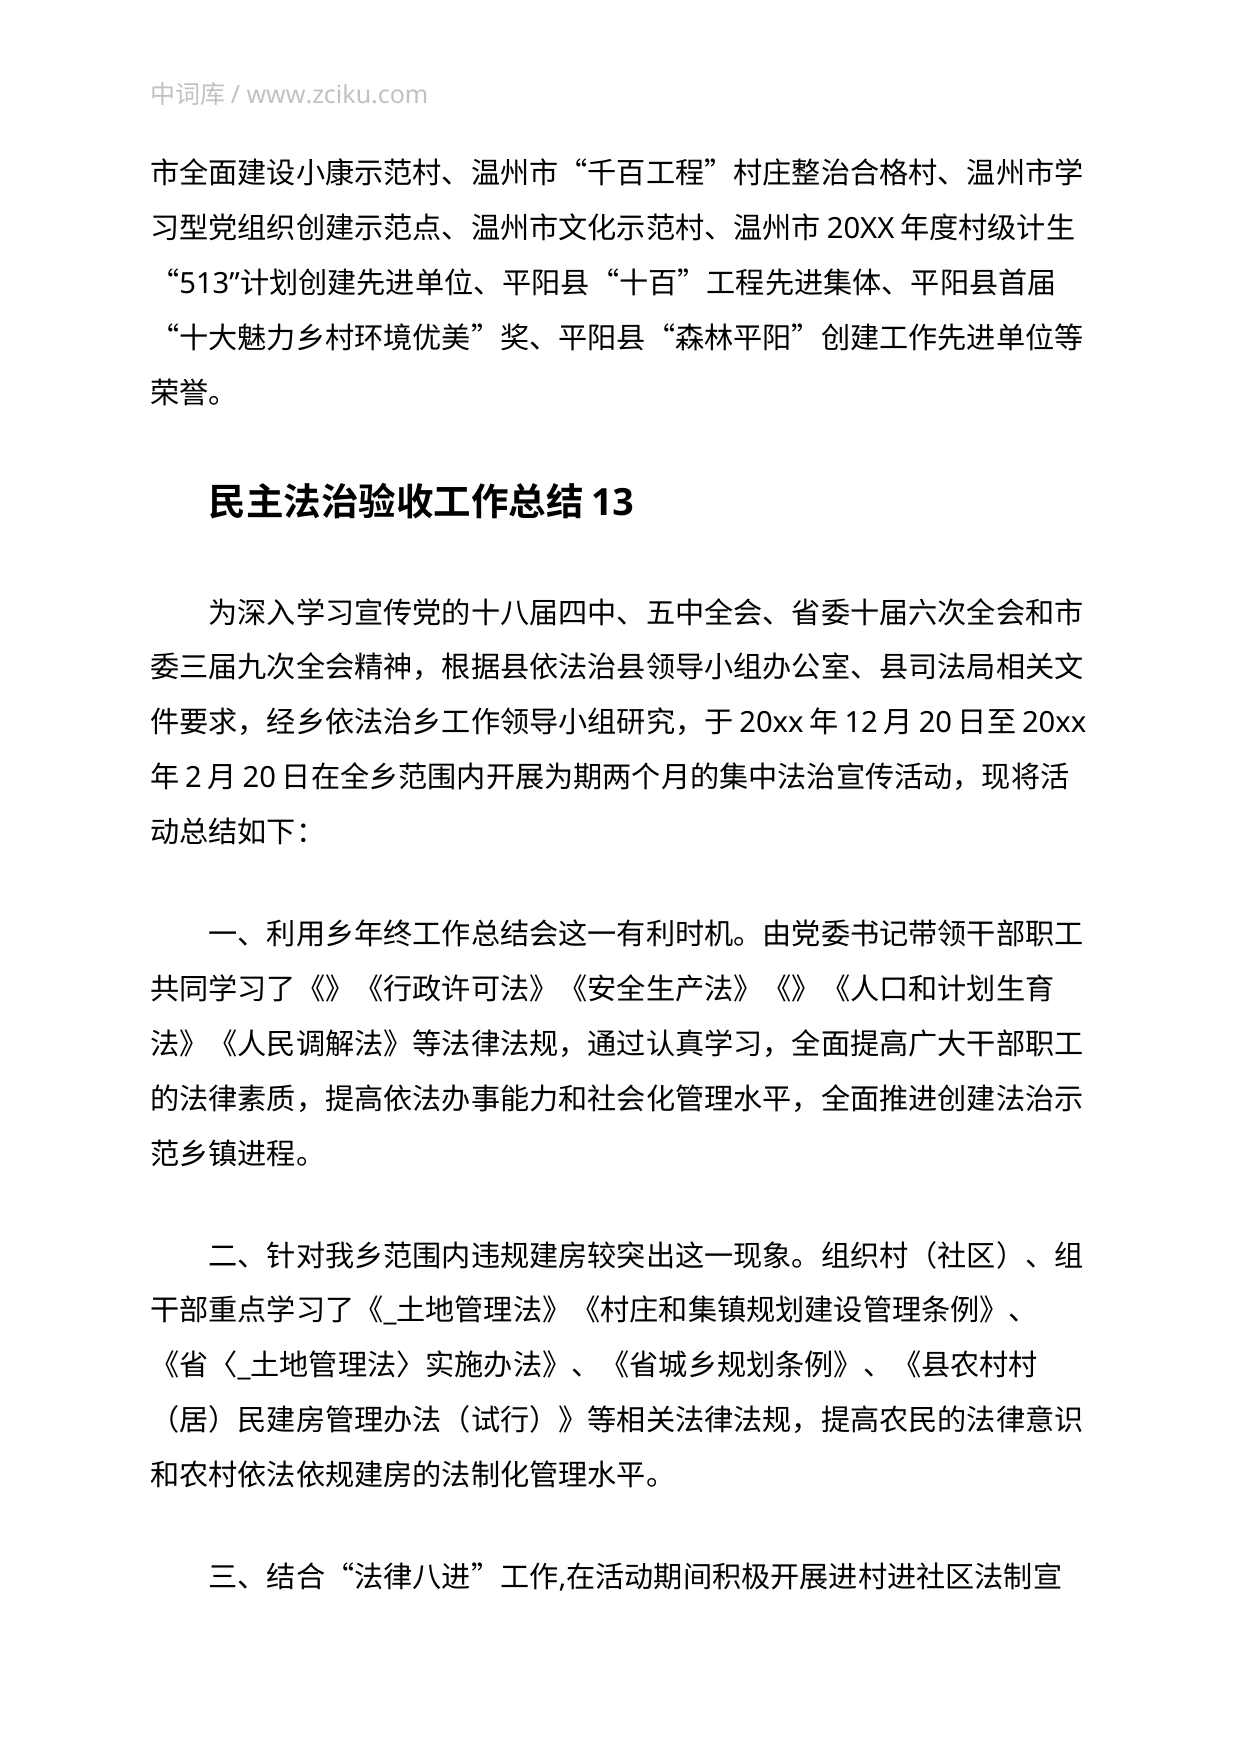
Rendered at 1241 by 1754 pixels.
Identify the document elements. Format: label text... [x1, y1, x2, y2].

text 一、利用乡年终工作总结会这一有利时机。由党委书记带领干部职工共同学习了《》《行政许可法》《安全生产法》《》《人口和计划生育法》《人民调解法》等法律法规，通过认真学习，全面提高广大干部职工的法律素质，提高依法办事能力和社会化管理水平，全面推进创建法治示范乡镇进程。 [150, 911, 1090, 1173]
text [150, 150, 1090, 412]
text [150, 1554, 1090, 1596]
text 民主法治验收工作总结13 [150, 472, 1090, 526]
text 二、针对我乡范围内违规建房较突出这一现象。组织村（社区）、组干部重点学习了《_土地管理法》《村庄和集镇规划建设管理条例》、《省〈_土地管理法〉实施办法》、《省城乡规划条例》、《县农村村（居）民建房管理办法（试行）》等相关法律法规，提高农民的法律意识和农村依法依规建房的法制化管理水平。 [150, 1232, 1090, 1494]
text 为深入学习宣传党的十八届四中、五中全会、省委十届六次全会和市委三届九次全会精神，根据县依法治县领导小组办公室、县司法局相关文件要求，经乡依法治乡工作领导小组研究，于20xx年12月20日至20xx年2月20日在全乡范围内开展为期两个月的集中法治宣传活动，现将活动总结如下： [150, 589, 1090, 851]
